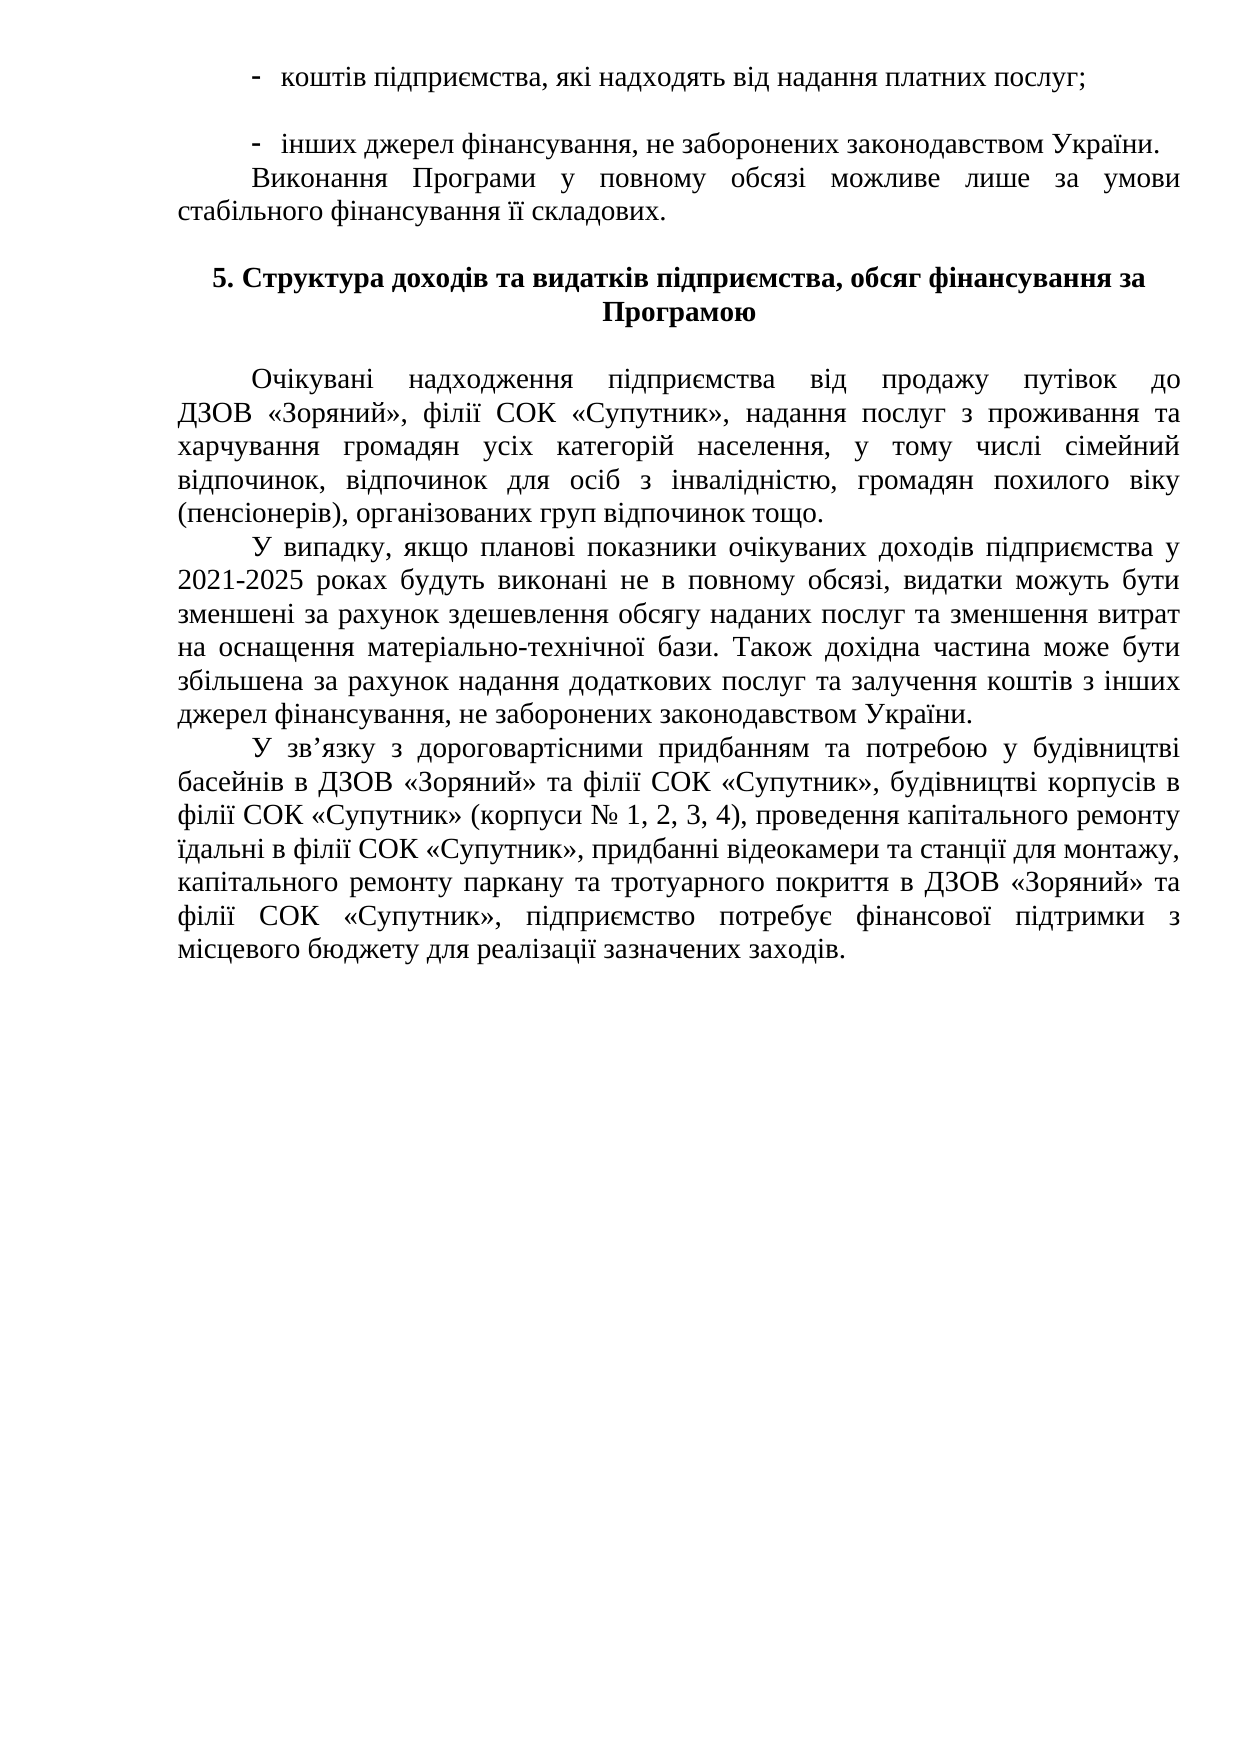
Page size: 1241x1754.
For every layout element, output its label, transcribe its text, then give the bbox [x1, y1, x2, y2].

text У зв’язку з дороговартісними придбанням та потребою у будівництві басейнів в ДЗОВ «Зоряний» та філії СОК «Супутник», будівництві корпусів в філії СОК «Супутник» (корпуси № 1, 2, 3, 4), проведення капітального ремонту їдальні в філії СОК «Супутник», придбанні відеокамери та станції для монтажу, капітального ремонту паркану та тротуарного покриття в ДЗОВ «Зоряний» та філії СОК «Супутник», підприємство потребує фінансової підтримки з місцевого бюджету для реалізації зазначених заходів. [177, 730, 1181, 965]
list інших джерел фінансування, не заборонених законодавством України. [177, 126, 1181, 160]
text Очікувані надходження підприємства від продажу путівок до ДЗОВ «Зоряний», філії СОК «Супутник», надання послуг з проживання та харчування громадян усіх категорій населення, у тому числі сімейний відпочинок, відпочинок для осіб з інвалідністю, громадян похилого віку (пенсіонерів), організованих груп відпочинок тощо. [177, 361, 1181, 529]
list коштів підприємства, які надходять від надання платних послуг; [177, 59, 1181, 93]
text У випадку, якщо планові показники очікуваних доходів підприємства у 2021-2025 роках будуть виконані не в повному обсязі, видатки можуть бути зменшені за рахунок здешевлення обсягу наданих послуг та зменшення витрат на оснащення матеріально-технічної бази. Також дохідна частина може бути збільшена за рахунок надання додаткових послуг та залучення коштів з інших джерел фінансування, не заборонених законодавством України. [177, 529, 1181, 730]
list Структура доходів та видатків підприємства, обсяг фінансування за Програмою [177, 261, 1181, 328]
text Виконання Програми у повному обсязі можливе лише за умови стабільного фінансування її складових. [177, 160, 1181, 227]
